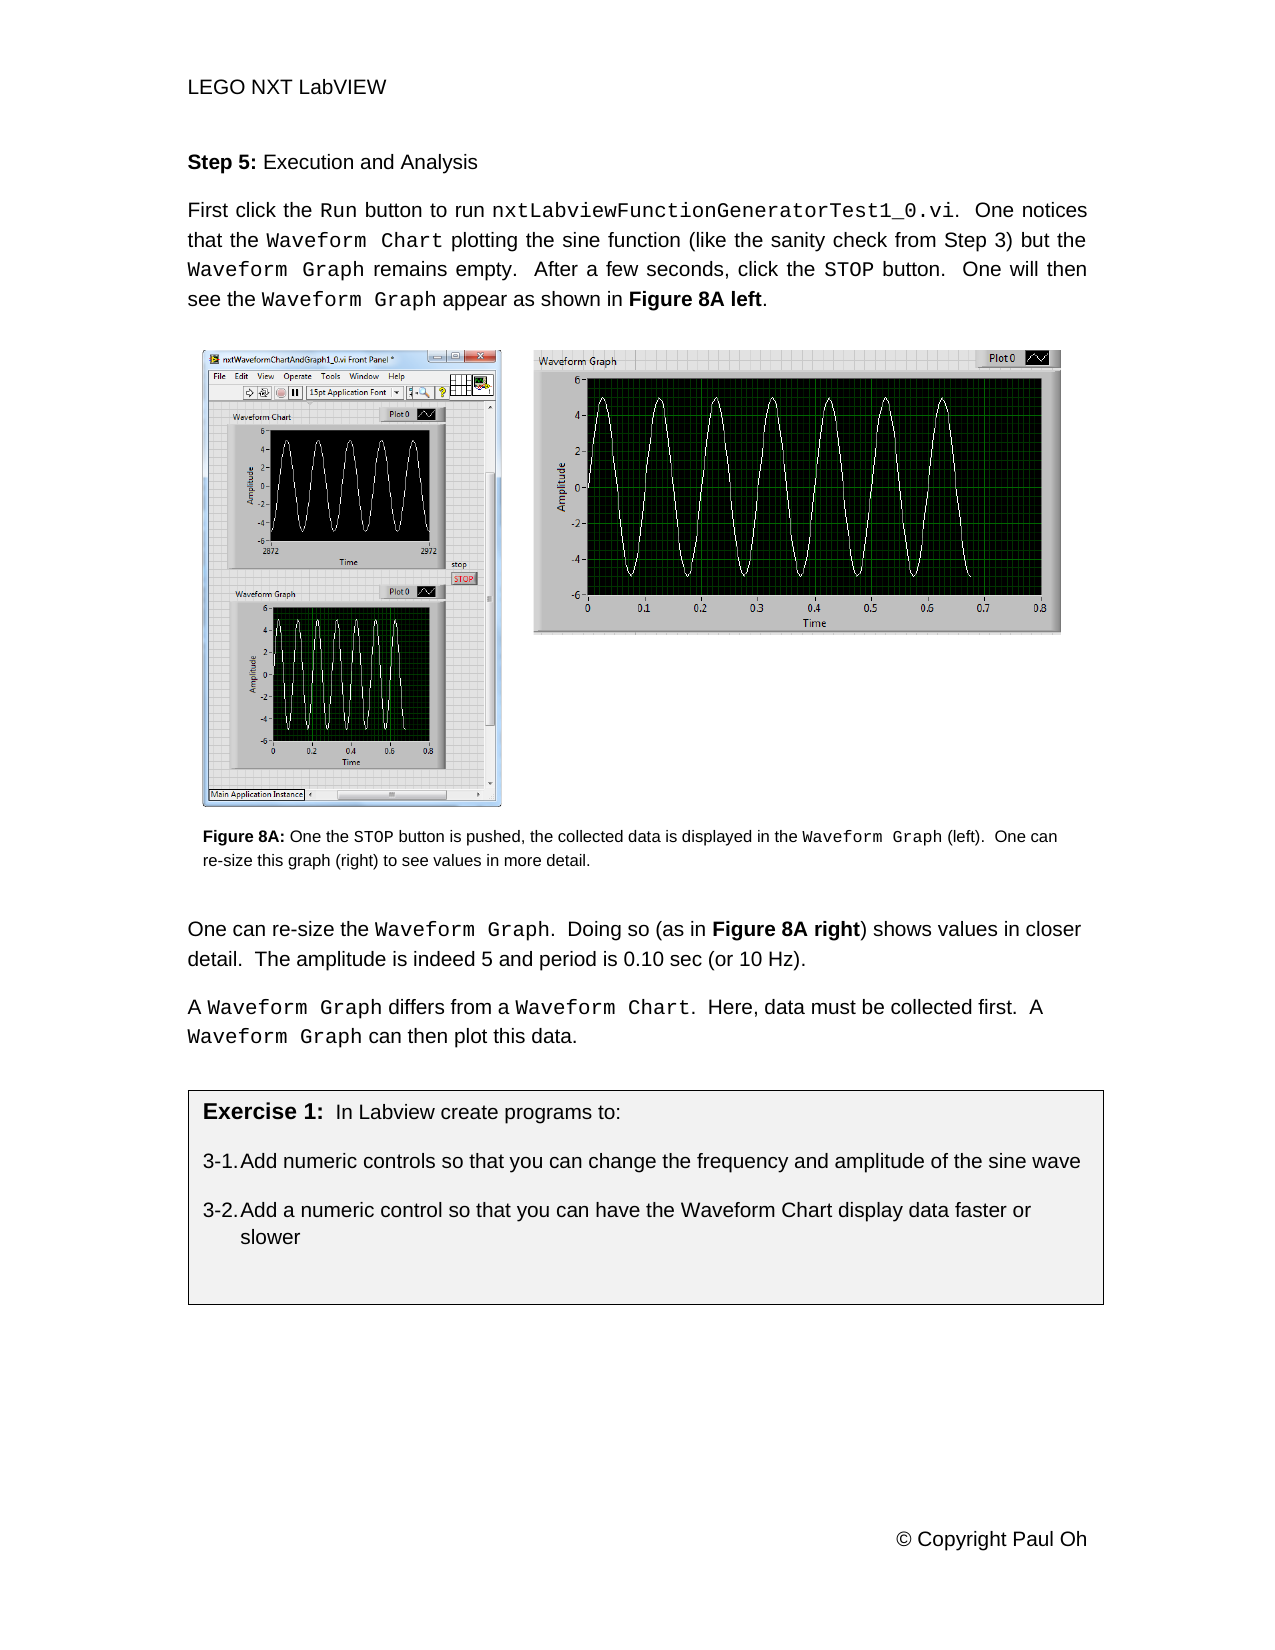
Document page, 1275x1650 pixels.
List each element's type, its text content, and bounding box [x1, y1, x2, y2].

text A Waveform Graph differs from a Waveform Chart. Here, data must be collected first. A Waveform Graph can then plot this data. [187, 995, 1087, 1050]
text First click the Run button to run nxtLabviewFunctionGeneratorTest1_0.vi. One notices that the Waveform Chart plotting the sine function (like the sanity check from Step 3) but the Waveform Graph remains empty. After a few seconds, click the STOP button. One will then see the Waveform Graph appear as shown in Figure 8A left. [187, 198, 1087, 312]
text Step 5: Execution and Analysis [187, 150, 1087, 174]
picture [533, 350, 1061, 635]
picture [202, 350, 502, 807]
text One can re-size the Waveform Graph. Doing so (as in Figure 8A right) shows values in closer detail. The amplitude is indeed 5 and period is 0.10 sec (or 10 Hz). [187, 917, 1087, 970]
